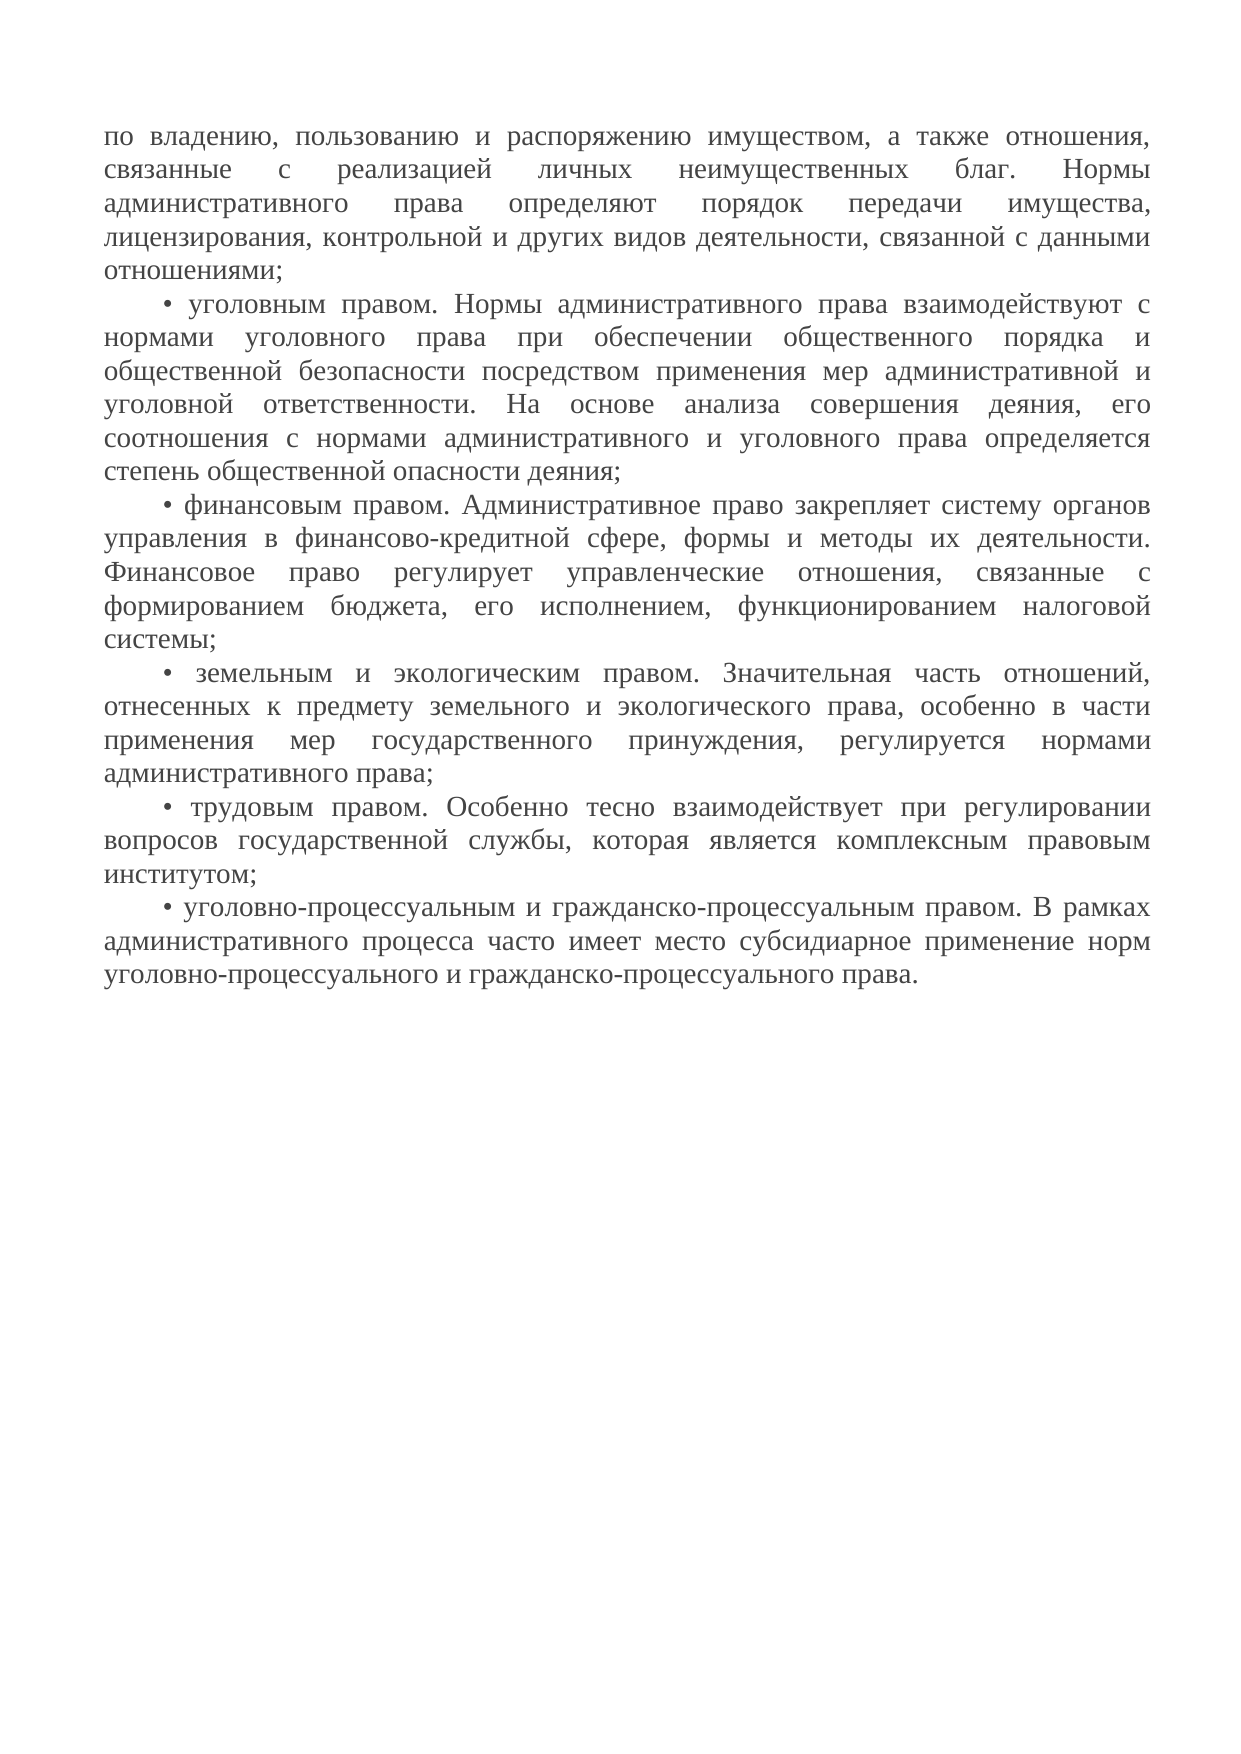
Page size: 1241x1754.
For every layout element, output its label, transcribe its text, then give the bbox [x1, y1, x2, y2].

text • земельным и экологическим правом. Значительная часть отношений, отнесенных к предмету земельного и экологического права, особенно в части применения мер государственного принуждения, регулируется нормами административного права; [103, 655, 1152, 789]
text • уголовно-процессуальным и гражданско-процессуальным правом. В рамках административного процесса часто имеет место субсидиарное применение норм уголовно-процессуального и гражданско-процессуального права. [103, 889, 1152, 990]
text • финансовым правом. Административное право закрепляет систему органов управления в финансово-кредитной сфере, формы и методы их деятельности. Финансовое право регулирует управленческие отношения, связанные с формированием бюджета, его исполнением, функционированием налоговой системы; [103, 487, 1152, 655]
text • уголовным правом. Нормы административного права взаимодействуют с нормами уголовного права при обеспечении общественного порядка и общественной безопасности посредством применения мер административной и уголовной ответственности. На основе анализа совершения деяния, его соотношения с нормами административного и уголовного права определяется степень общественной опасности деяния; [103, 286, 1152, 487]
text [103, 118, 1152, 286]
text • трудовым правом. Особенно тесно взаимодействует при регулировании вопросов государственной службы, которая является комплексным правовым институтом; [103, 789, 1152, 889]
